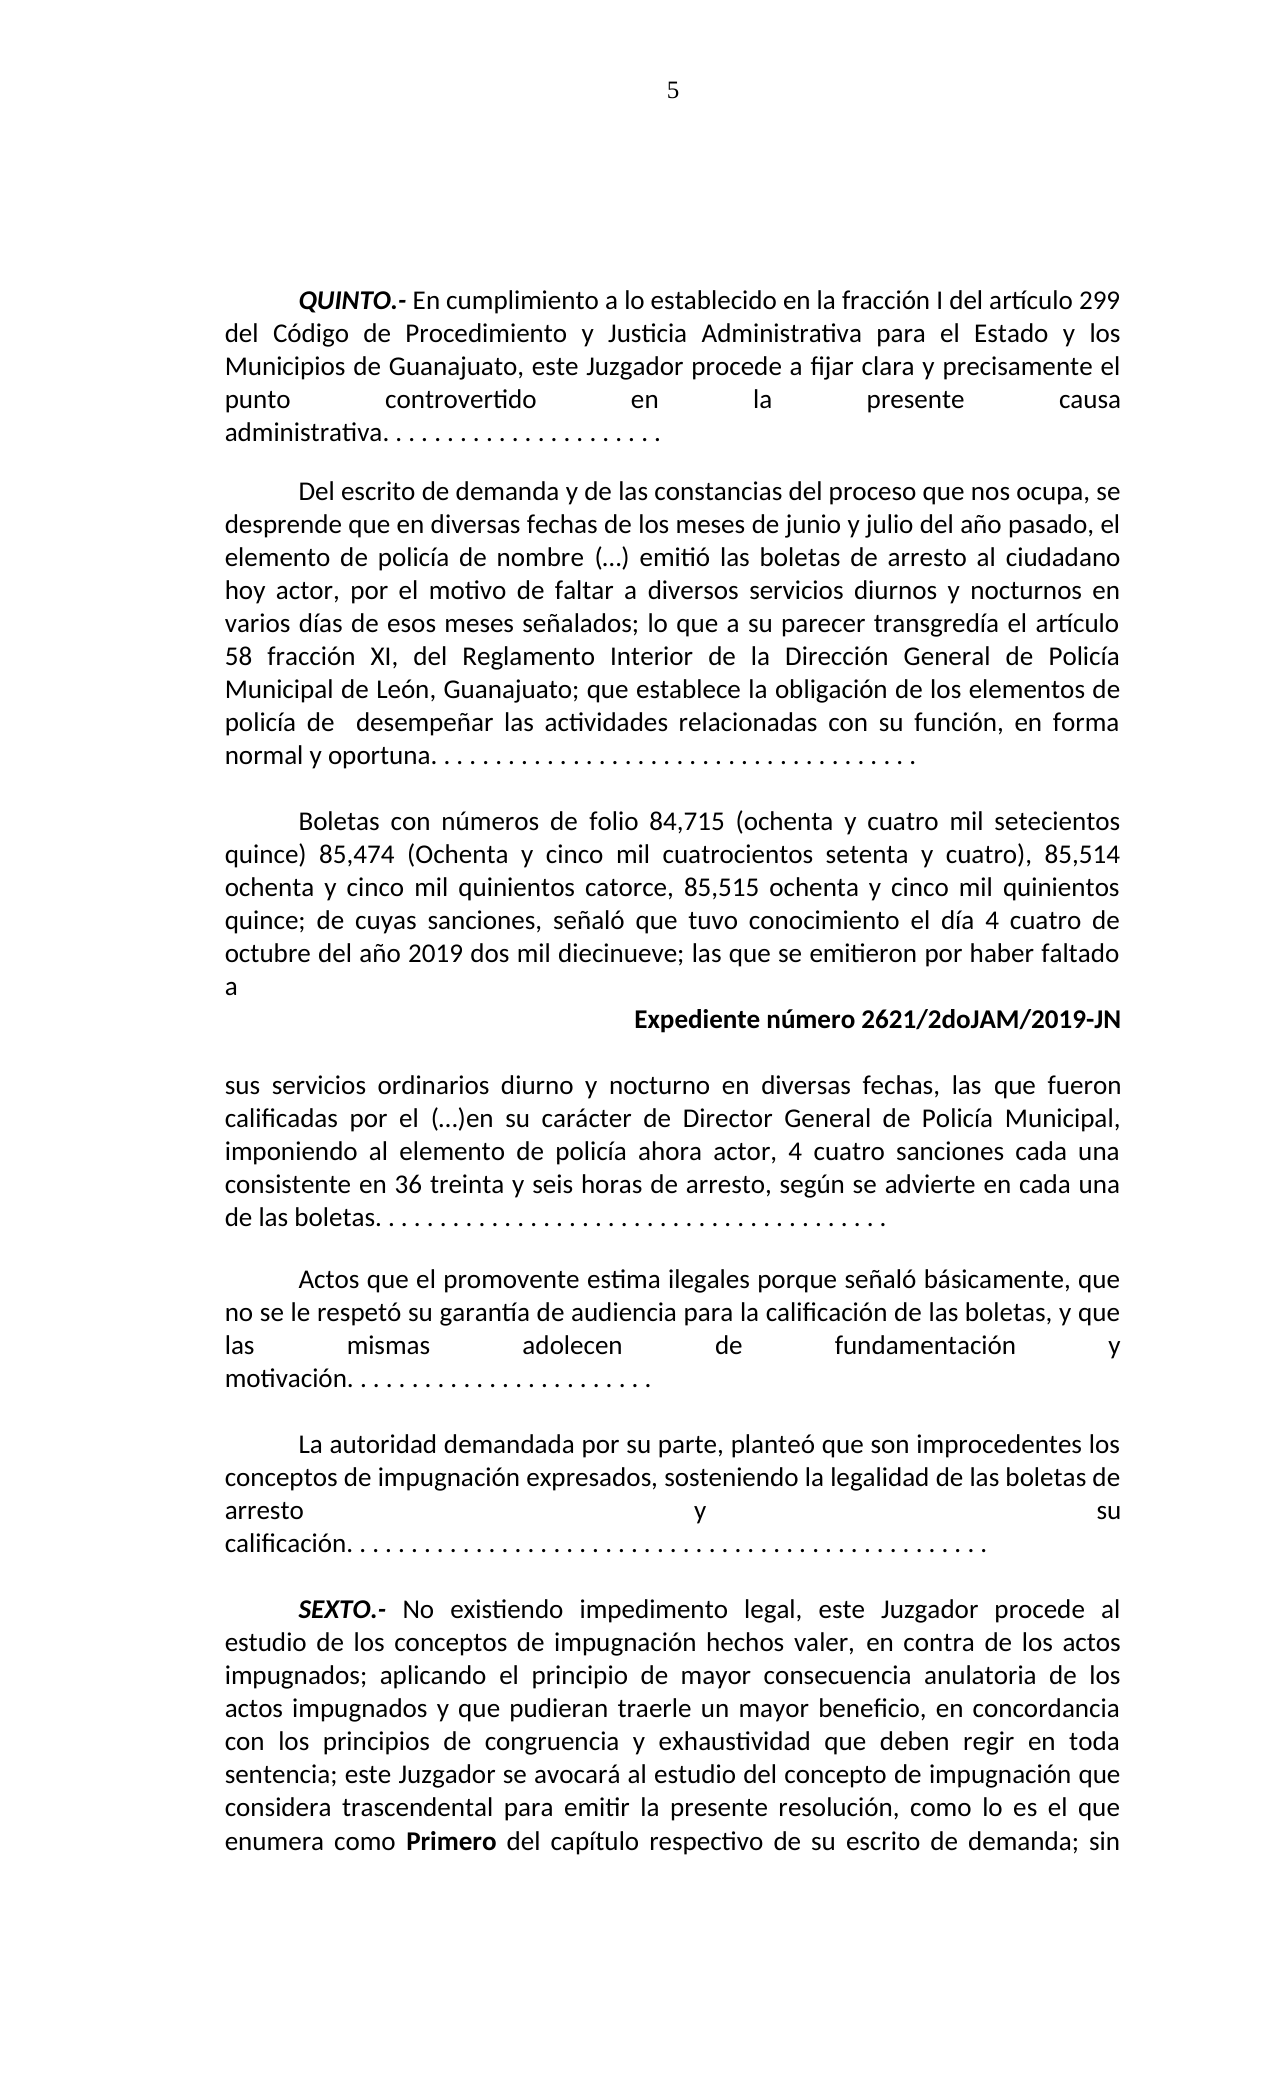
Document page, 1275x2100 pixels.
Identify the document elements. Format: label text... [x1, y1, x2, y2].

text Actos que el promovente estima ilegales porque señaló básicamente, que no se le respetó su garantía de audiencia para la calificación de las boletas, y que las mismas adolecen de fundamentación y motivación. . . . . . . . . . . . . . . . . . . . . . . . [224, 1262, 1121, 1394]
text Del escrito de demanda y de las constancias del proceso que nos ocupa, se desprende que en diversas fechas de los meses de junio y julio del año pasado, el elemento de policía de nombre (…) emitió las boletas de arresto al ciudadano hoy actor, por el motivo de faltar a diversos servicios diurnos y nocturnos en varios días de esos meses señalados; lo que a su parecer transgredía el artículo 58 fracción XI, del Reglamento Interior de la Dirección General de Policía Municipal de León, Guanajuato; que establece la obligación de los elementos de policía de desempeñar las actividades relacionadas con su función, en forma normal y oportuna. . . . . . . . . . . . . . . . . . . . . . . . . . . . . . . . . . . . . . [224, 474, 1121, 771]
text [224, 1592, 1121, 1857]
text QUINTO.- En cumplimiento a lo establecido en la fracción I del artículo 299 del Código de Procedimiento y Justicia Administrativa para el Estado y los Municipios de Guanajuato, este Juzgador procede a fijar clara y precisamente el punto controvertido en la presente causa administrativa. . . . . . . . . . . . . . . . . . . . . . [224, 283, 1121, 449]
text Expediente número 2621/2doJAM/2019-JN [224, 1002, 1121, 1035]
text sus servicios ordinarios diurno y nocturno en diversas fechas, las que fueron calificadas por el (…)en su carácter de Director General de Policía Municipal, imponiendo al elemento de policía ahora actor, 4 cuatro sanciones cada una consistente en 36 treinta y seis horas de arresto, según se advierte en cada una de las boletas. . . . . . . . . . . . . . . . . . . . . . . . . . . . . . . . . . . . . . . . [224, 1068, 1121, 1233]
text La autoridad demandada por su parte, planteó que son improcedentes los conceptos de impugnación expresados, sosteniendo la legalidad de las boletas de arresto y su calificación. . . . . . . . . . . . . . . . . . . . . . . . . . . . . . . . . . . . . . . . . . . . . . . . . . [224, 1427, 1121, 1559]
text Boletas con números de folio 84,715 (ochenta y cuatro mil setecientos quince) 85,474 (Ochenta y cinco mil cuatrocientos setenta y cuatro), 85,514 ochenta y cinco mil quinientos catorce, 85,515 ochenta y cinco mil quinientos quince; de cuyas sanciones, señaló que tuvo conocimiento el día 4 cuatro de octubre del año 2019 dos mil diecinueve; las que se emitieron por haber faltado a [224, 804, 1121, 1002]
